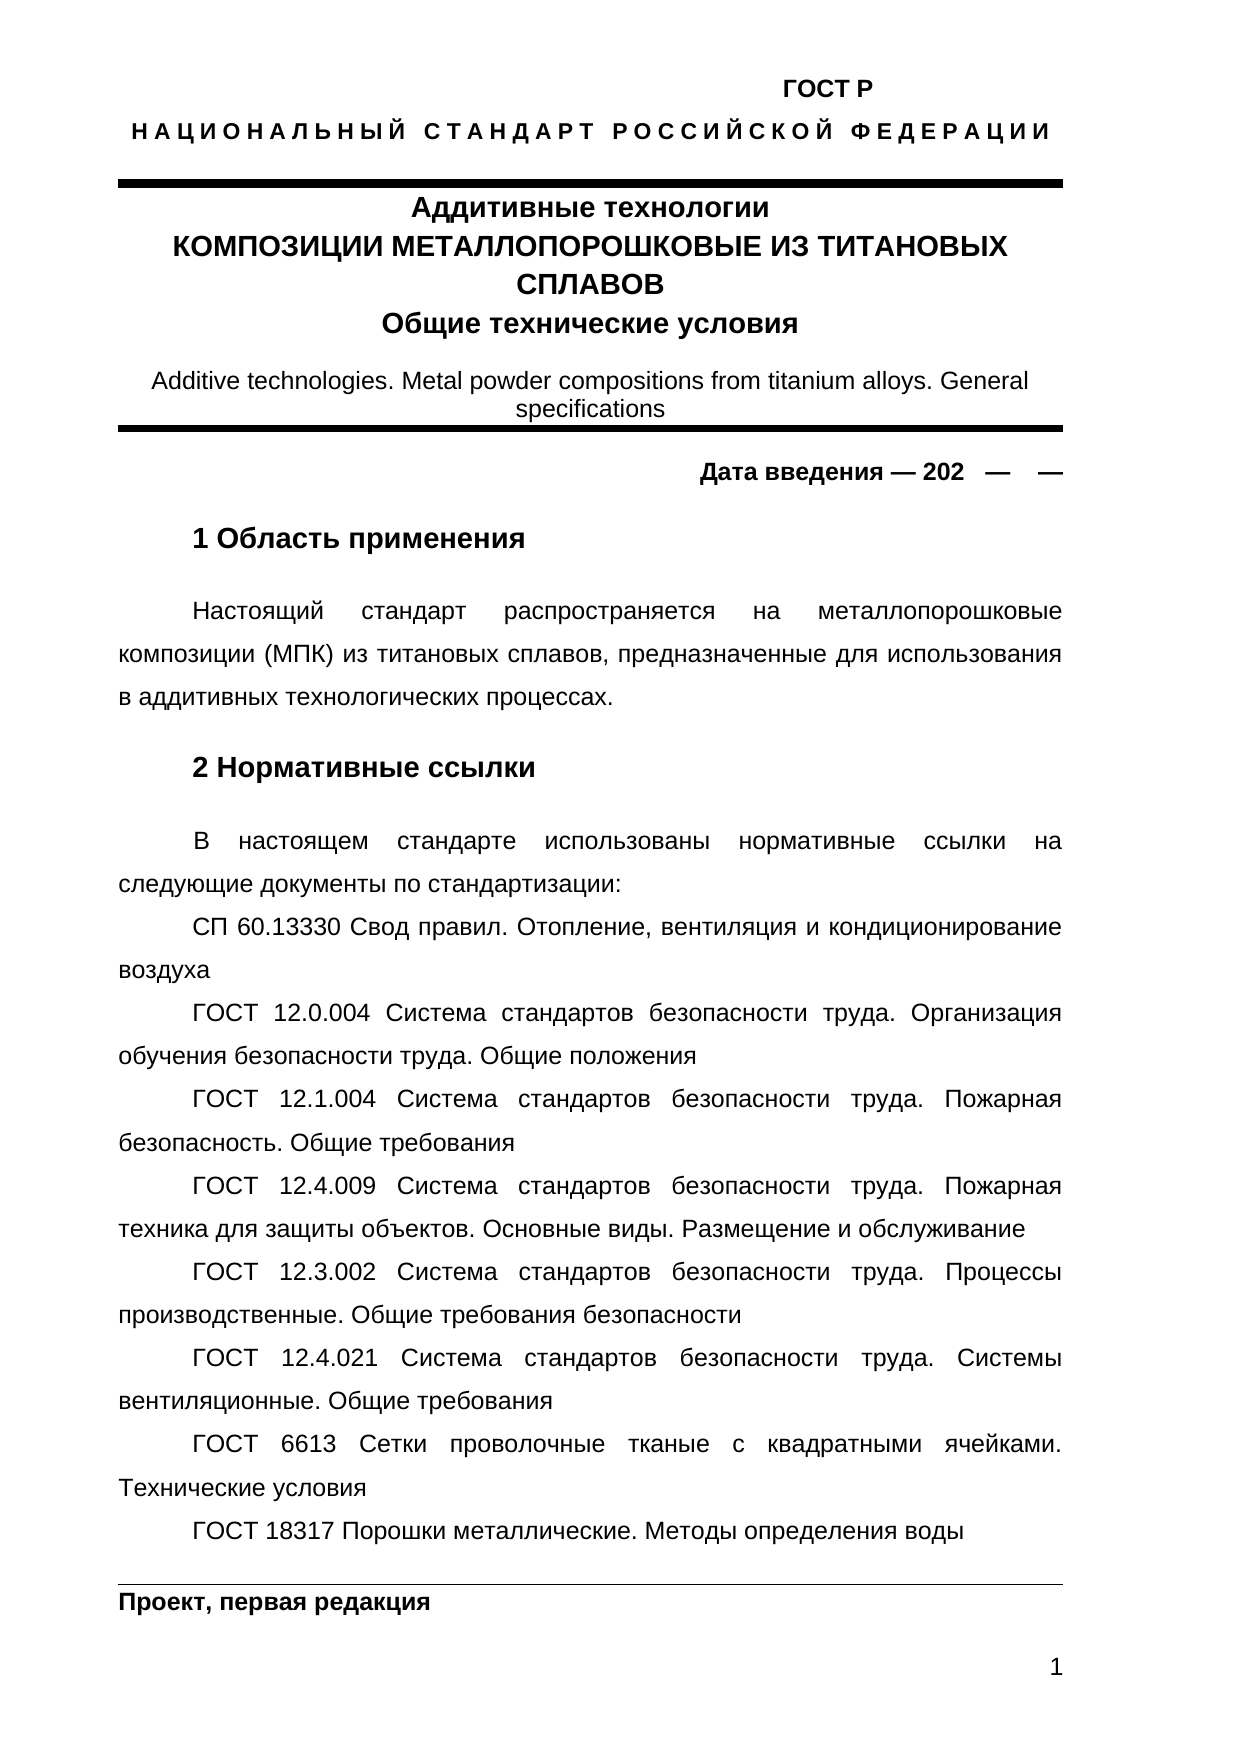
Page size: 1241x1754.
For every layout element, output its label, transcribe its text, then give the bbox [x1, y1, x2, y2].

text ГОСТ 12.1.004 Система стандартов безопасности труда. Пожарная безопасность. Общие требования [118, 1084, 1063, 1156]
text ГОСТ 12.3.002 Система стандартов безопасности труда. Процессы производственные. Общие требования безопасности [118, 1257, 1063, 1329]
text В настоящем стандарте использованы нормативные ссылки на следующие документы по стандартизации: [118, 826, 1063, 897]
table_cell Аддитивные технологии КОМПОЗИЦИИ МЕТАЛЛОПОРОШКОВЫЕ ИЗ ТИТАНОВЫХ СПЛАВОВ Общие технические условия Additive technologies. Metal powder compositions from titanium alloys. General specifications [118, 188, 1063, 425]
text ГОСТ 12.4.009 Система стандартов безопасности труда. Пожарная техника для защиты объектов. Основные виды. Размещение и обслуживание [118, 1171, 1063, 1242]
text Настоящий стандарт распространяется на металлопорошковые композиции (МПК) из титановых сплавов, предназначенные для использования в аддитивных технологических процессах. [118, 596, 1063, 711]
text ГОСТ 18317 Порошки металлические. Методы определения воды [118, 1516, 1063, 1544]
table_header НАЦИОНАЛЬНЫЙ СТАНДАРТ РОССИЙСКОЙ ФЕДЕРАЦИИ [118, 118, 1063, 178]
text Проект, первая редакция [118, 1585, 1063, 1616]
text 2 Нормативные ссылки [118, 750, 1063, 784]
text ГОСТ 12.0.004 Система стандартов безопасности труда. Организация обучения безопасности труда. Общие положения [118, 998, 1063, 1070]
text Дата введения — 202 — — [118, 457, 1063, 485]
text 1 Область применения [118, 521, 1063, 554]
text ГОСТ 6613 Сетки проволочные тканые с квадратными ячейками. Технические условия [118, 1429, 1063, 1501]
text СП 60.13330 Свод правил. Отопление, вентиляция и кондиционирование воздуха [118, 912, 1063, 984]
text ГОСТ 12.4.021 Система стандартов безопасности труда. Системы вентиляционные. Общие требования [118, 1343, 1063, 1415]
